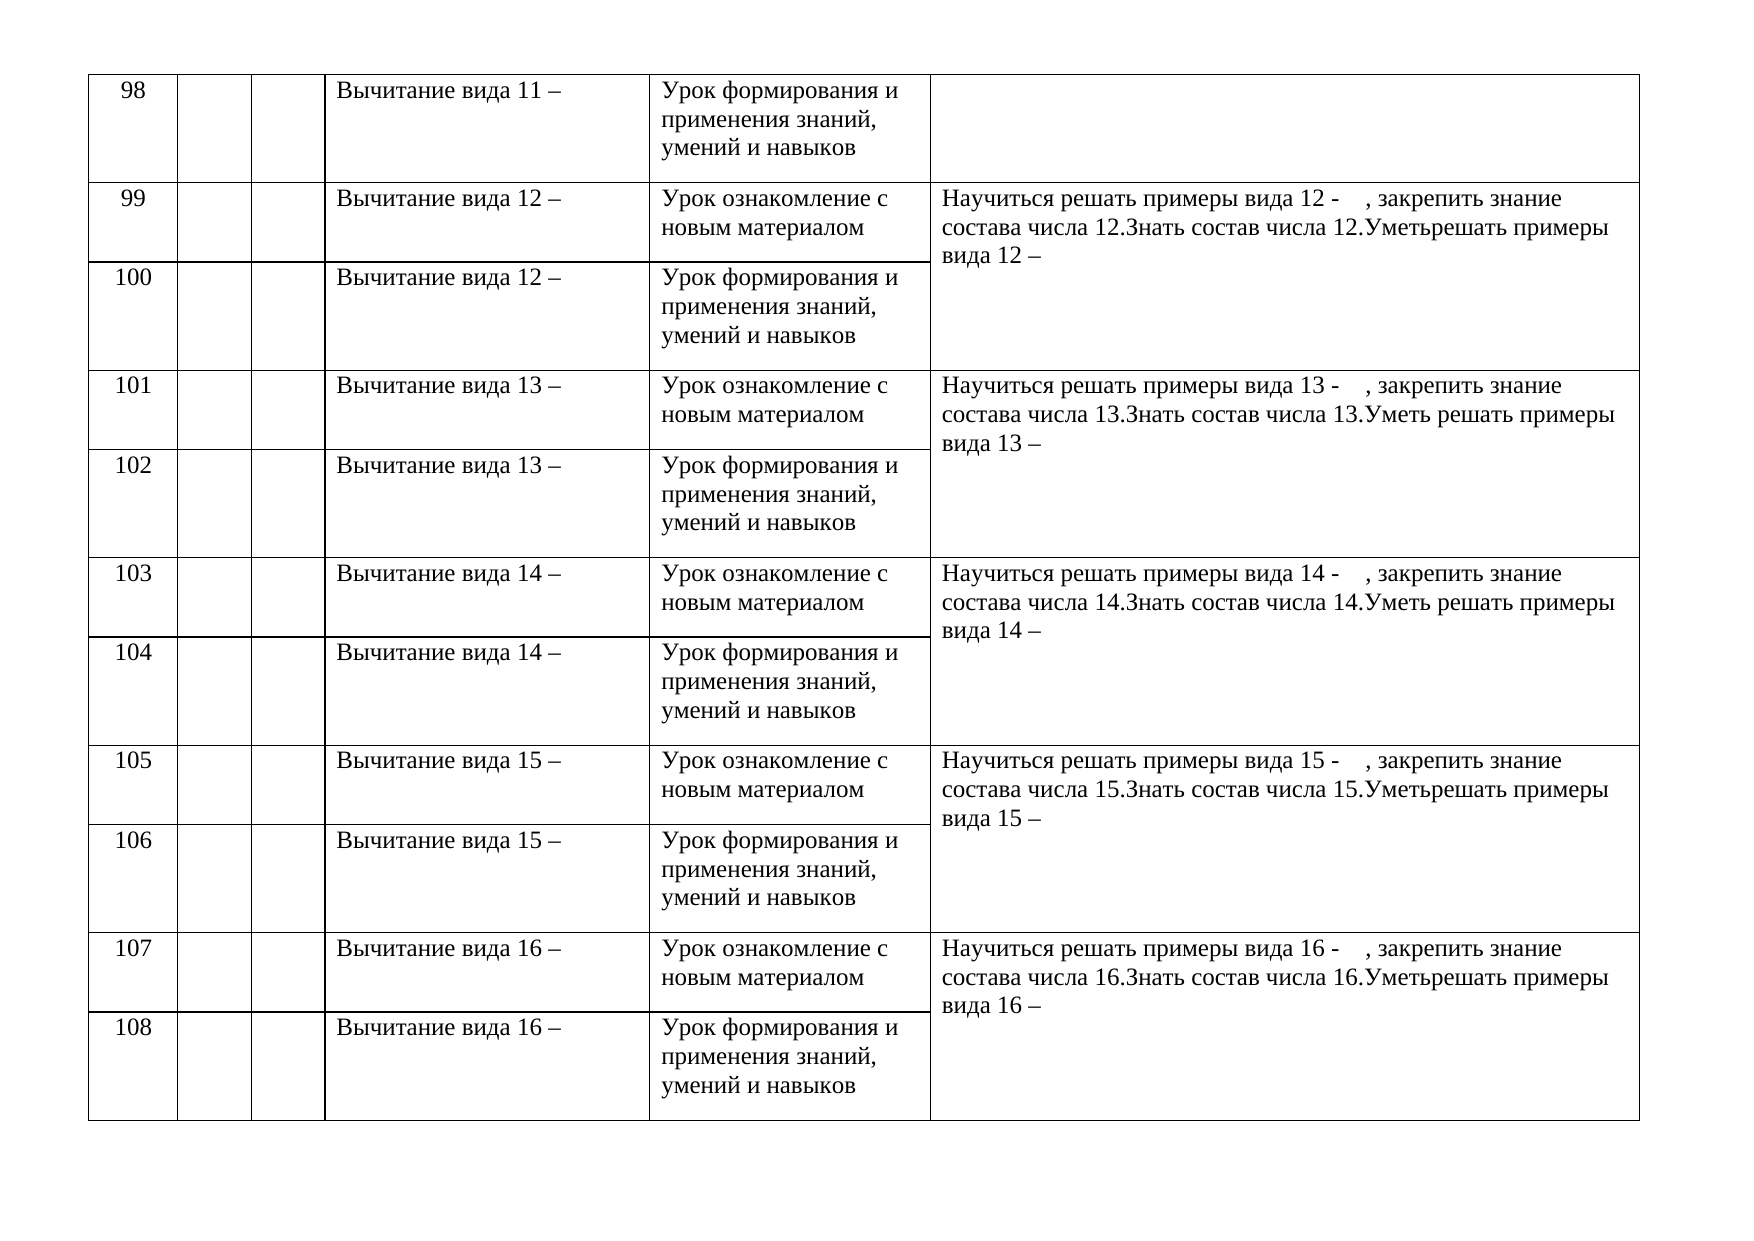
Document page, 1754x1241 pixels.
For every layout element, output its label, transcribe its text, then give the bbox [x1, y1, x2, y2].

table_cell [252, 638, 324, 744]
table_cell Вычитание вида 12 – [326, 183, 649, 261]
table_cell 105 [89, 746, 177, 824]
table_cell Вычитание вида 15 – [326, 825, 649, 932]
table_cell Вычитание вида 12 – [326, 263, 649, 369]
table_cell Урок ознакомление с новым материалом [650, 746, 930, 824]
table_cell Урок ознакомление с новым материалом [650, 558, 930, 636]
table_cell Научиться решать примеры вида 13 - , закрепить знание состава числа 13.Знать состав числа 13.Уметь решать примеры вида 13 – [931, 371, 1639, 557]
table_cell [650, 75, 930, 182]
table_cell [252, 1013, 324, 1119]
table_cell [252, 558, 324, 636]
table_cell [178, 263, 251, 369]
table_cell [178, 558, 251, 636]
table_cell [931, 75, 1639, 182]
table_cell Научиться решать примеры вида 14 - , закрепить знание состава числа 14.Знать состав числа 14.Уметь решать примеры вида 14 – [931, 558, 1639, 744]
table_cell Вычитание вида 14 – [326, 558, 649, 636]
table_cell Вычитание вида 16 – [326, 1013, 649, 1119]
table_cell [178, 450, 251, 557]
table_cell [178, 1013, 251, 1119]
table_cell [252, 183, 324, 261]
table_cell Вычитание вида 16 – [326, 933, 649, 1011]
table_cell [178, 638, 251, 744]
table_cell 101 [89, 371, 177, 449]
table_cell 103 [89, 558, 177, 636]
table_cell Урок формирования и применения знаний, умений и навыков [650, 450, 930, 557]
table_cell [252, 75, 324, 182]
table_cell [178, 183, 251, 261]
table_cell [252, 746, 324, 824]
table_cell [252, 371, 324, 449]
table_cell Вычитание вида 13 – [326, 371, 649, 449]
table_cell 98 [89, 75, 177, 182]
table_cell Вычитание вида 15 – [326, 746, 649, 824]
table_cell 102 [89, 450, 177, 557]
table_cell 100 [89, 263, 177, 369]
table_cell 108 [89, 1013, 177, 1119]
table_cell [178, 746, 251, 824]
table_cell Научиться решать примеры вида 12 - , закрепить знание состава числа 12.Знать состав числа 12.Уметьрешать примеры вида 12 – [931, 183, 1639, 369]
table_cell [252, 450, 324, 557]
table_cell Научиться решать примеры вида 16 - , закрепить знание состава числа 16.Знать состав числа 16.Уметьрешать примеры вида 16 – [931, 933, 1639, 1119]
table_cell Вычитание вида 11 – [326, 75, 649, 182]
table_cell 104 [89, 638, 177, 744]
table_cell Урок формирования и применения знаний, умений и навыков [650, 263, 930, 369]
table_cell [252, 933, 324, 1011]
table_cell [178, 75, 251, 182]
table_cell [178, 933, 251, 1011]
table_cell Урок формирования и применения знаний, умений и навыков [650, 825, 930, 932]
table_cell 106 [89, 825, 177, 932]
table_cell Вычитание вида 14 – [326, 638, 649, 744]
table_cell [252, 263, 324, 369]
table_cell [178, 371, 251, 449]
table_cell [650, 1013, 930, 1119]
table_cell [178, 825, 251, 932]
table_cell Урок ознакомление с новым материалом [650, 933, 930, 1011]
table_cell [252, 825, 324, 932]
table_cell Научиться решать примеры вида 15 - , закрепить знание состава числа 15.Знать состав числа 15.Уметьрешать примеры вида 15 – [931, 746, 1639, 932]
table_cell Урок ознакомление с новым материалом [650, 371, 930, 449]
table_cell Урок формирования и применения знаний, умений и навыков [650, 638, 930, 744]
table_cell 99 [89, 183, 177, 261]
table_cell Урок ознакомление с новым материалом [650, 183, 930, 261]
table_cell 107 [89, 933, 177, 1011]
table_cell Вычитание вида 13 – [326, 450, 649, 557]
